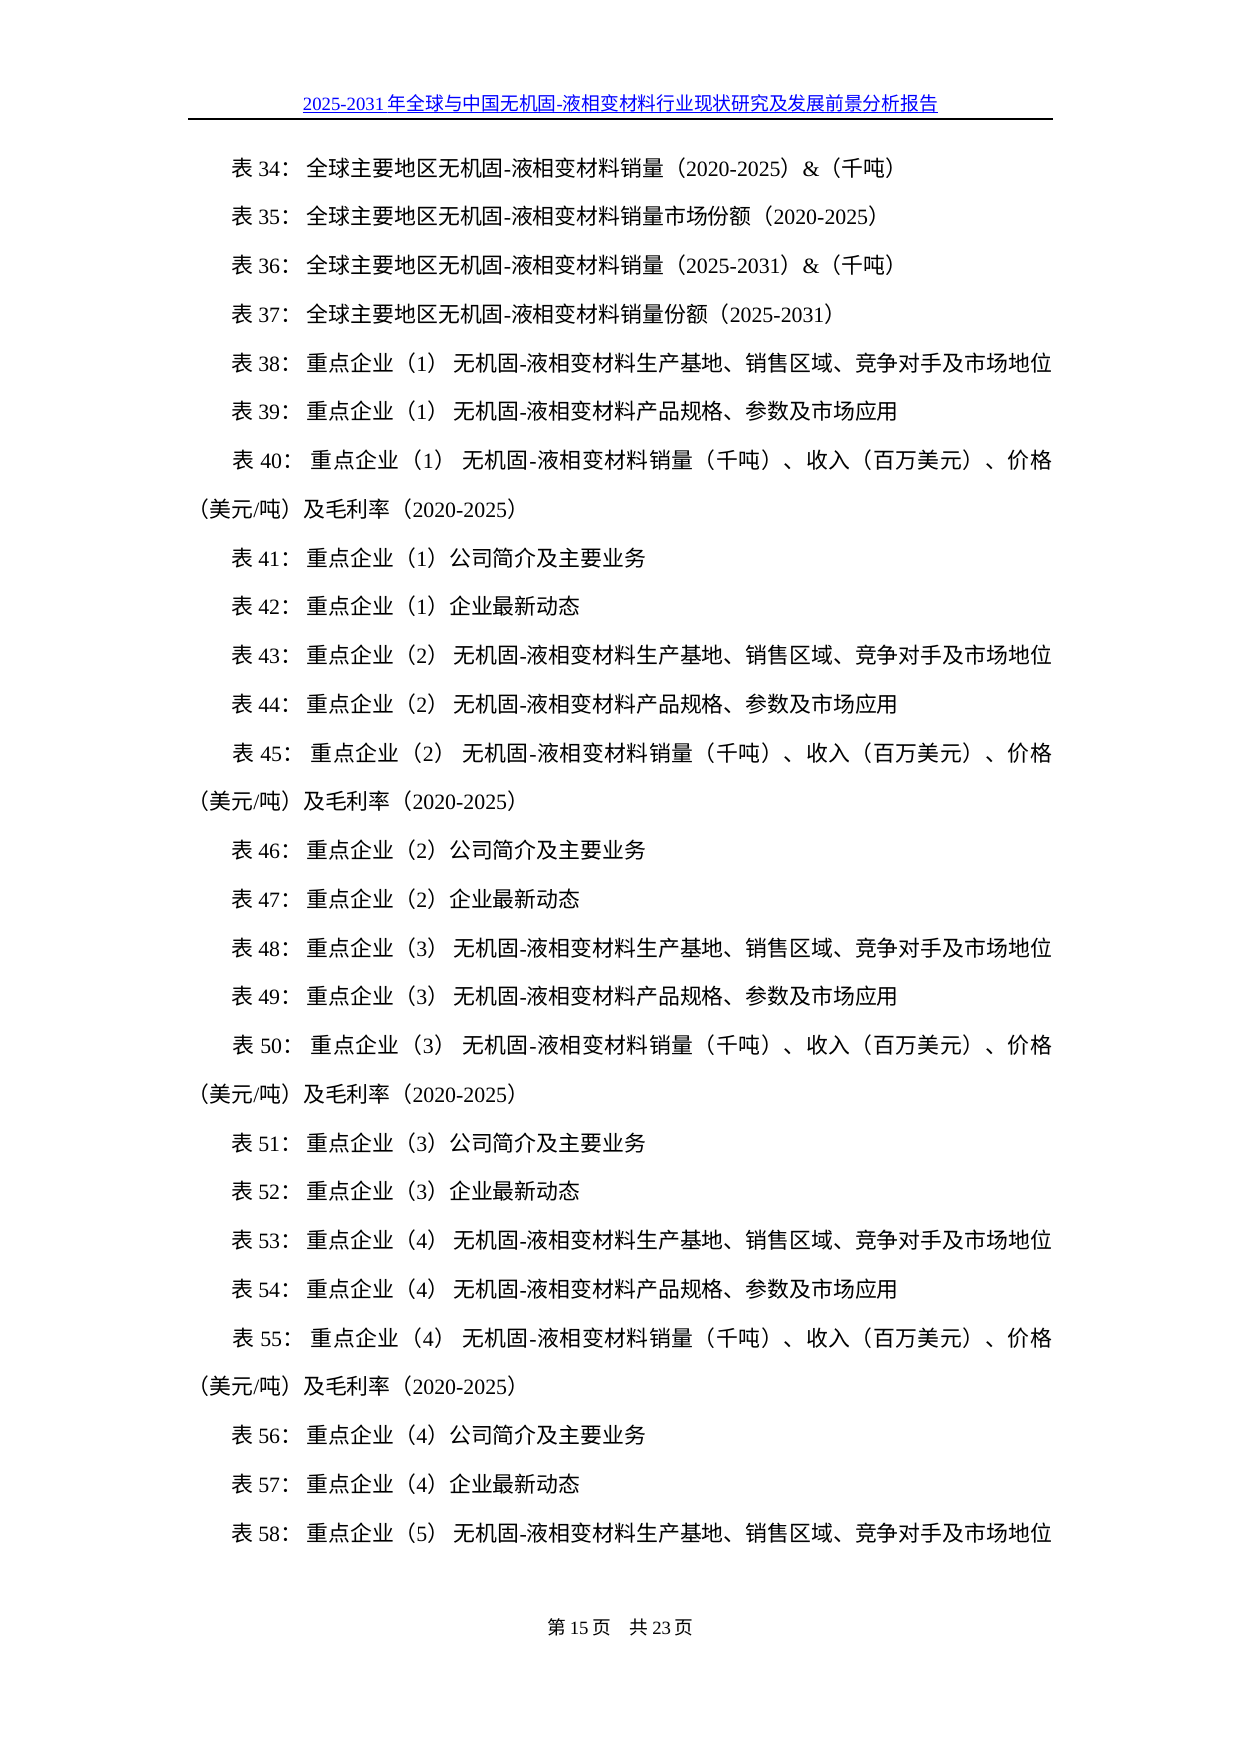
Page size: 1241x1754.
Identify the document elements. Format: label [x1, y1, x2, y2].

text [187, 150, 1053, 1548]
